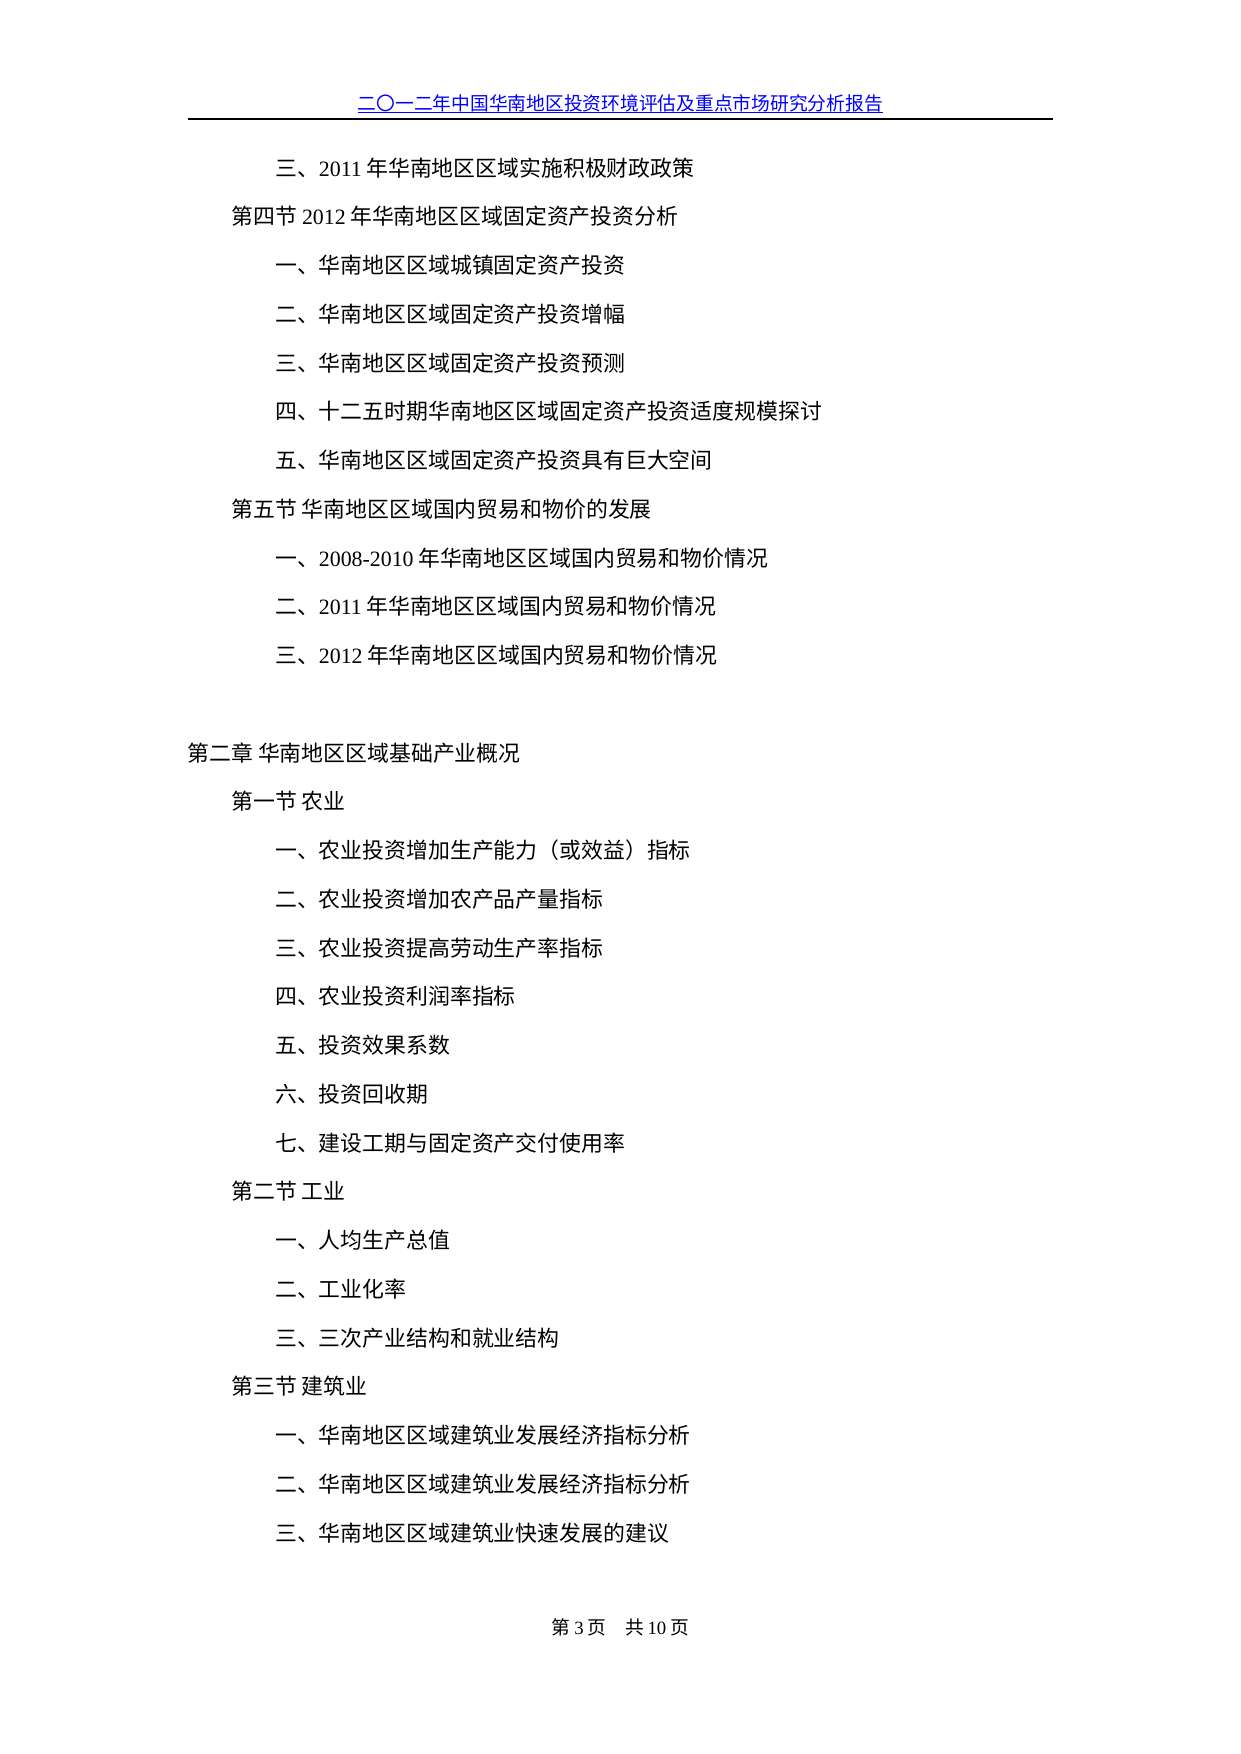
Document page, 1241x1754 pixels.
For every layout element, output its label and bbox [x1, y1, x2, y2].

text [187, 150, 1053, 1548]
